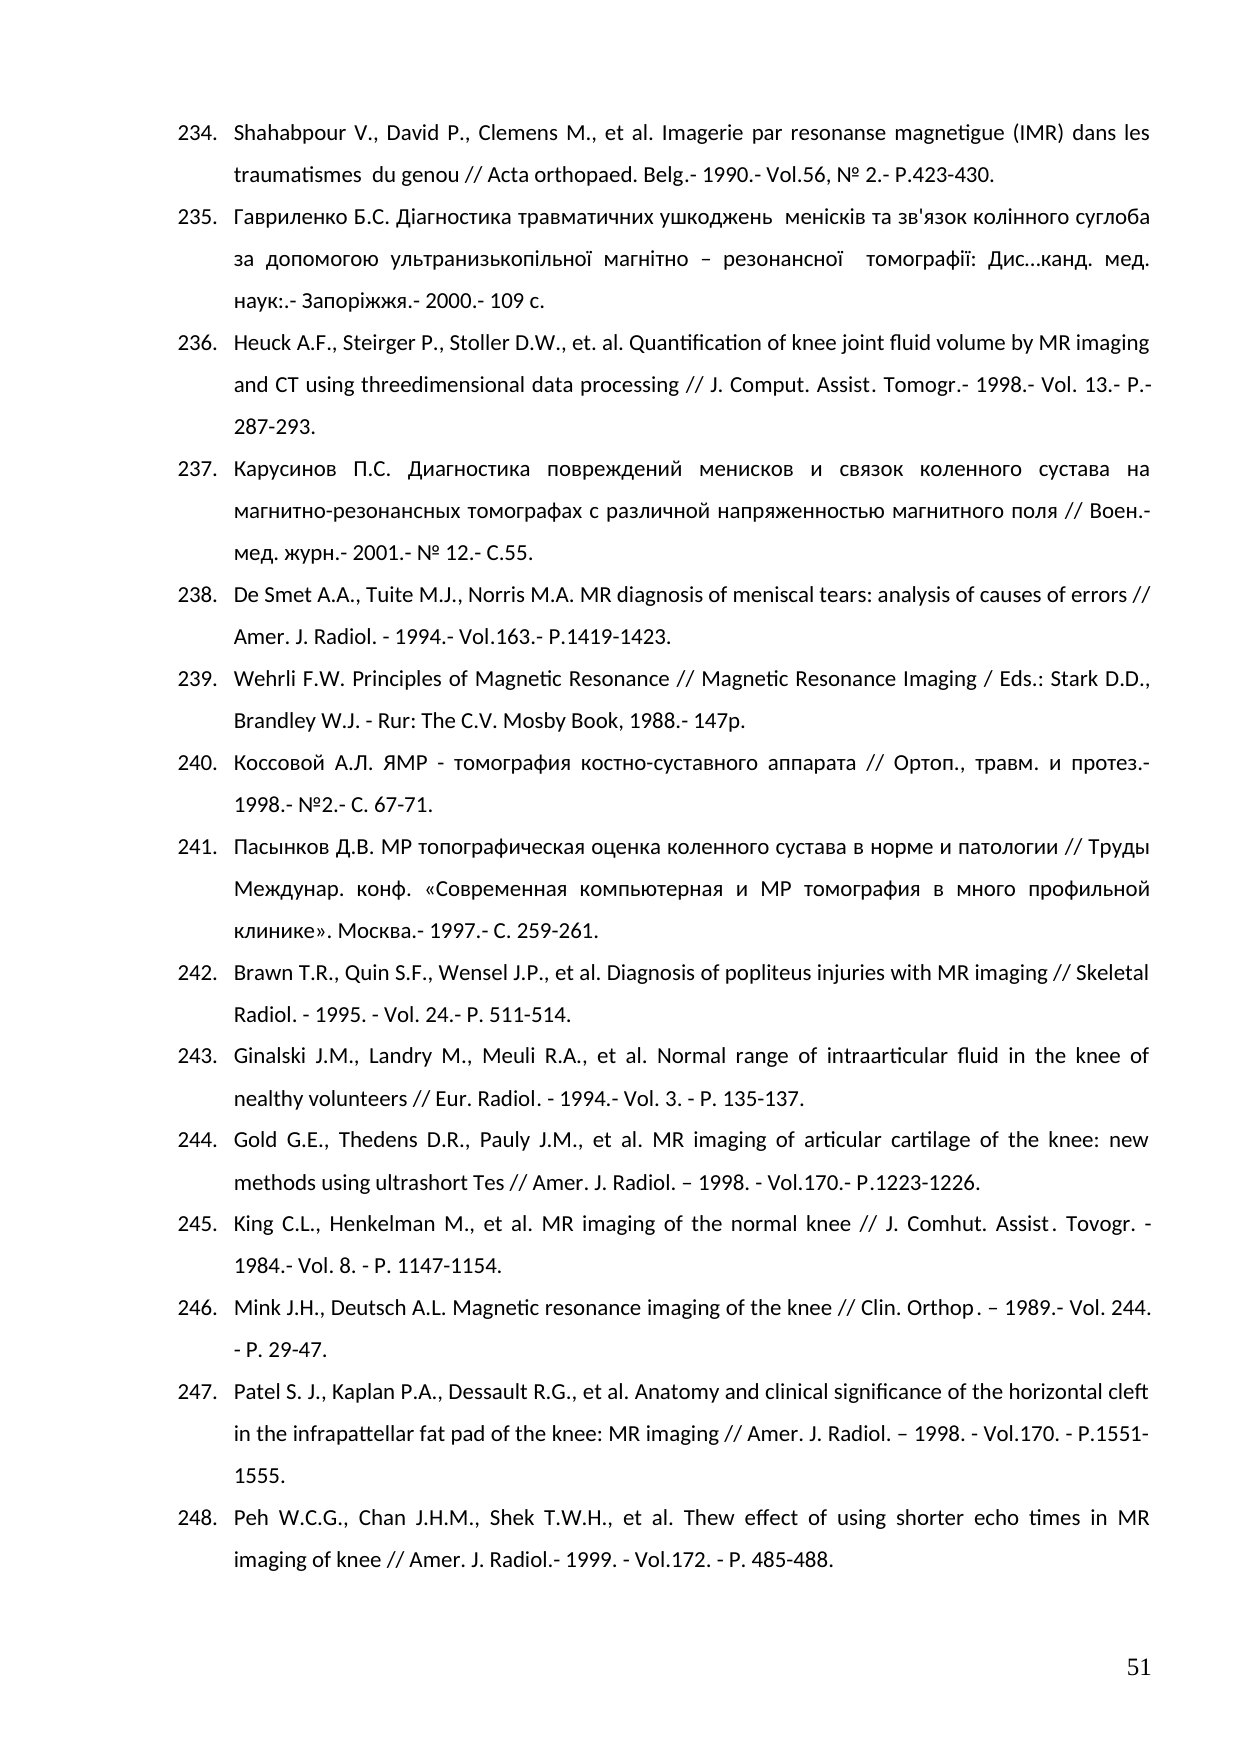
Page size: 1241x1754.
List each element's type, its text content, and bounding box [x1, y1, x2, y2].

list Коссовой А.Л. ЯМР - томография костно-суставного аппарата // Ортоп., травм. и протез.- 1998.- №2.- С. 67-71. [177, 748, 1152, 818]
list Пасынков Д.В. МР топографическая оценка коленного сустава в норме и патологии // Труды Междунар. конф. «Современная компьютерная и МР томография в много профильной клинике». Москва.- 1997.- С. 259-261. [177, 832, 1152, 944]
list Карусинов П.С. Диагностика повреждений менисков и связок коленного сустава на магнитно-резонансных томографах с различной напряженностью магнитного поля // Воен.- мед. журн.- 2001.- № 12.- С.55. [177, 454, 1152, 566]
list Heuck A.F., Steirger P., Stoller D.W., et. al. Quantification of knee joint fluid volume by MR imaging and CT using threedimensional data processing // J. Comput. Assist. Tomogr.- 1998.- Vol. 13.- P.- 287-293. [177, 328, 1152, 440]
list Mink J.H., Deutsch A.L. Magnetic resonance imaging of the knee // Clin. Orthop. – 1989.- Vol. 244. - P. 29-47. [177, 1293, 1152, 1363]
list Peh W.C.G., Chan J.H.M., Shek T.W.H., et al. Thew effect of using shorter echo times in MR imaging of knee // Amer. J. Radiol.- 1999. - Vol.172. - P. 485-488. [177, 1503, 1152, 1573]
list Ginalski J.M., Landry M., Meuli R.A., et al. Normal range of intraarticular fluid in the knee of nealthy volunteers // Eur. Radiol. - 1994.- Vol. 3. - P. 135-137. [177, 1042, 1152, 1112]
list De Smet A.A., Tuite M.J., Norris M.A. MR diagnosis of meniscal tears: analysis of causes of errors // Amer. J. Radiol. - 1994.- Vol.163.- P.1419-1423. [177, 580, 1152, 650]
list King C.L., Henkelman M., et al. MR imaging of the normal knee // J. Comhut. Assist. Tovogr. - 1984.- Vol. 8. - P. 1147-1154. [177, 1209, 1152, 1279]
list Patel S. J., Kaplan P.A., Dessault R.G., et al. Anatomy and clinical significance of the horizontal cleft in the infrapattellar fat pad of the knee: MR imaging // Amer. J. Radiol. – 1998. - Vol.170. - P.1551-1555. [177, 1377, 1152, 1489]
list Гавриленко Б.С. Діагностика травматичних ушкоджень менісків та зв'язок колінного суглоба за допомогою ультранизькопільної магнітно – резонансної томографії: Дис…канд. мед. наук:.- Запоріжжя.- 2000.- 109 с. [177, 202, 1152, 314]
list Shahabpour V., David P., Clemens M., et al. Imagerie par resonanse magnetigue (IMR) dans les traumatismes du genou // Acta orthopaed. Belg.- 1990.- Vol.56, № 2.- P.423-430. [177, 118, 1152, 188]
list Gold G.E., Thedens D.R., Pauly J.M., et al. MR imaging of articular cartilage of the knee: new methods using ultrashort Tes // Amer. J. Radiol. – 1998. - Vol.170.- P.1223-1226. [177, 1126, 1152, 1196]
list Wehrli F.W. Principles of Magnetic Resonance // Magnetic Resonance Imaging / Eds.: Stark D.D., Brandley W.J. - Rur: The C.V. Mosby Book, 1988.- 147p. [177, 664, 1152, 734]
list Brawn T.R., Quin S.F., Wensel J.P., et al. Diagnosis of popliteus injuries with MR imaging // Skeletal Radiol. - 1995. - Vol. 24.- P. 511-514. [177, 958, 1152, 1028]
